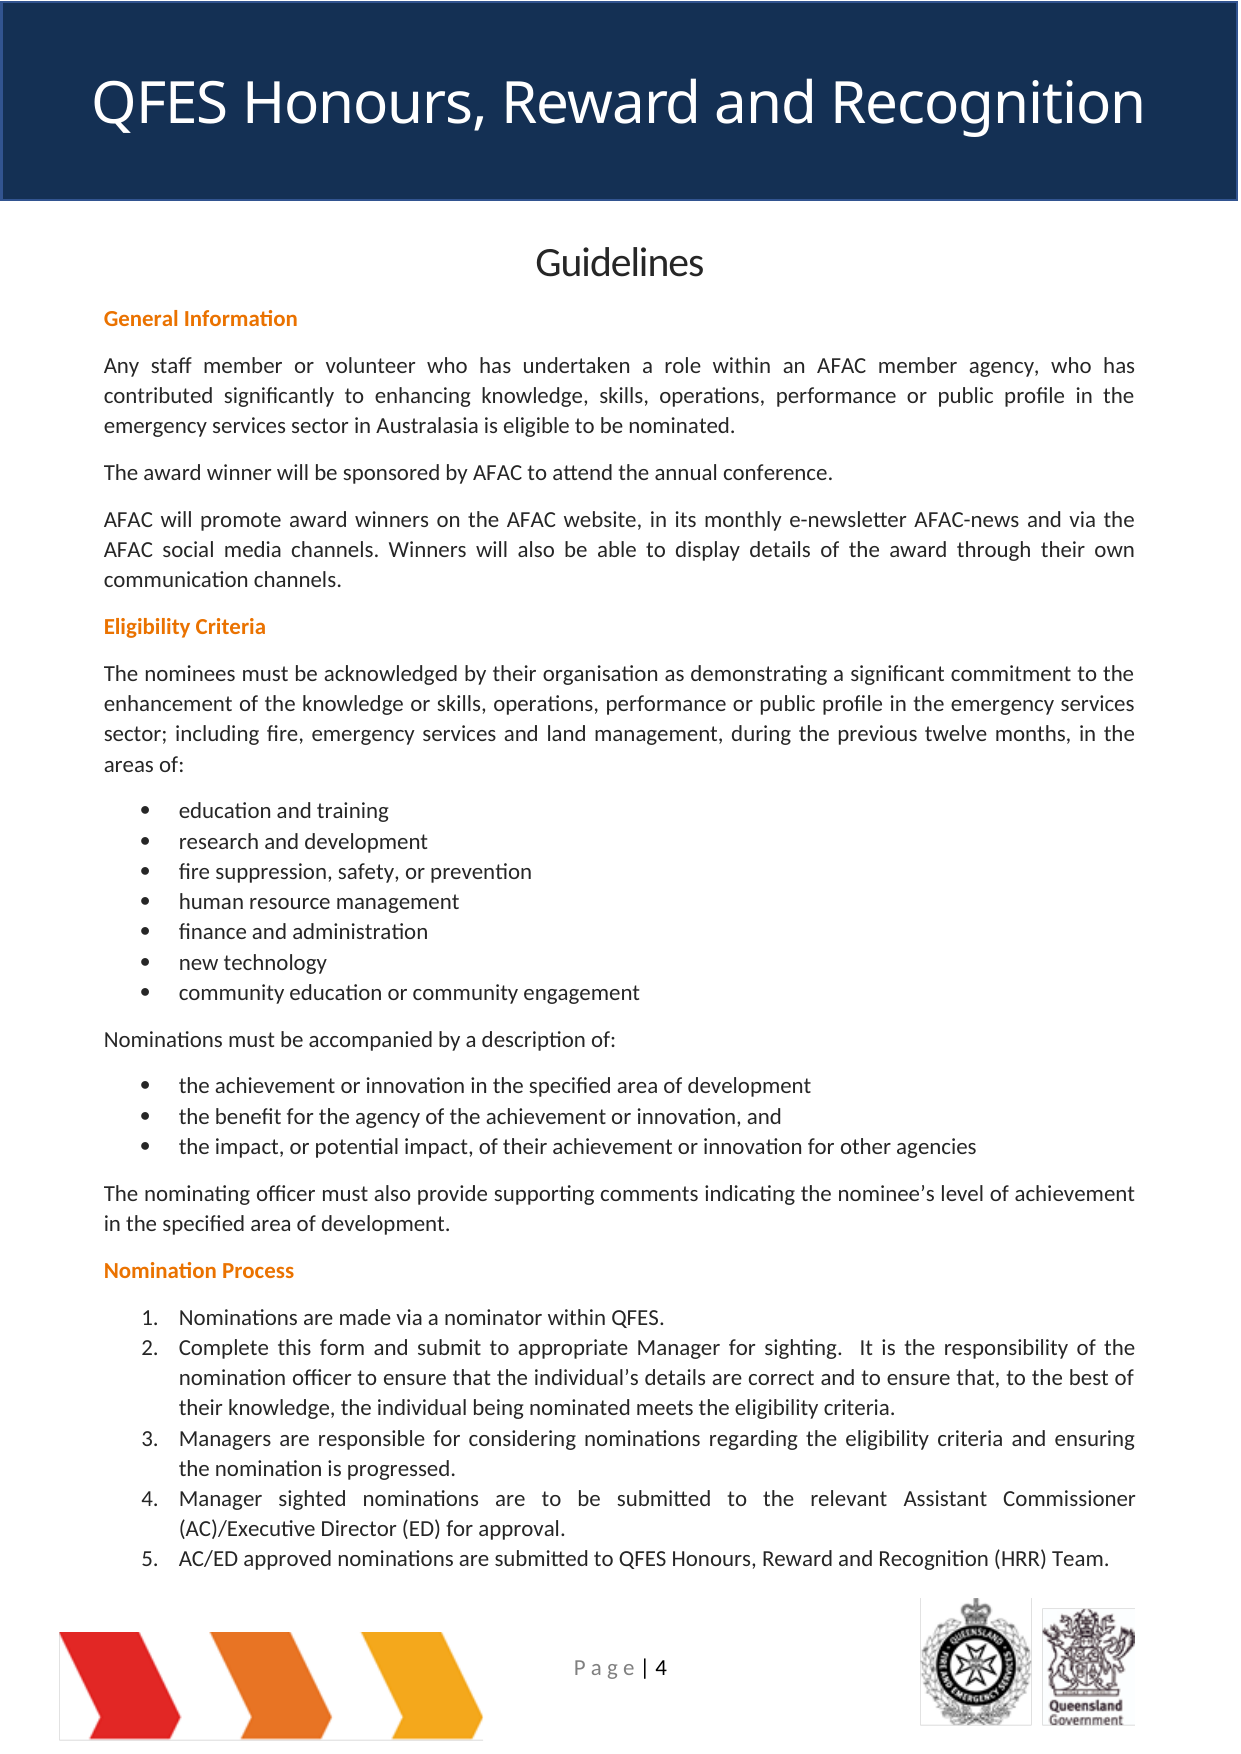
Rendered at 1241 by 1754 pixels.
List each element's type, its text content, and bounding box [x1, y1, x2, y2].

list the achievement or innovation in the specified area of development [141, 1072, 1137, 1099]
text The nominees must be acknowledged by their organisation as demonstrating a significant commitment to the enhancement of the knowledge or skills, operations, performance or public profile in the emergency services sector; including fire, emergency services and land management, during the previous twelve months, in the areas of: [103, 659, 1137, 778]
list AC/ED approved nominations are submitted to QFES Honours, Reward and Recognition (HRR) Team. [141, 1544, 1137, 1572]
list Complete this form and submit to appropriate Manager for sighting. It is the responsibility of the nomination officer to ensure that the individual’s details are correct and to ensure that, to the best of their knowledge, the individual being nominated meets the eligibility criteria. [141, 1333, 1137, 1421]
list research and development [141, 827, 1137, 855]
text AFAC will promote award winners on the AFAC website, in its monthly e-newsletter AFAC-news and via the AFAC social media channels. Winners will also be able to display details of the award through their own communication channels. [103, 505, 1137, 593]
text General Information [103, 304, 1137, 332]
list the impact, or potential impact, of their achievement or innovation for other agencies [141, 1132, 1137, 1160]
picture [58, 1632, 484, 1742]
text Nominations must be accompanied by a description of: [103, 1025, 1137, 1053]
list Manager sighted nominations are to be submitted to the relevant Assistant Commissioner (AC)/Executive Director (ED) for approval. [141, 1484, 1137, 1542]
text The award winner will be sponsored by AFAC to attend the annual conference. [103, 458, 1137, 486]
text Any staff member or volunteer who has undertaken a role within an AFAC member agency, who has contributed significantly to enhancing knowledge, skills, operations, performance or public profile in the emergency services sector in Australasia is eligible to be nominated. [103, 351, 1137, 439]
list Nominations are made via a nominator within QFES. [141, 1303, 1137, 1331]
list Managers are responsible for considering nominations regarding the eligibility criteria and ensuring the nomination is progressed. [141, 1424, 1137, 1482]
text The nominating officer must also provide supporting comments indicating the nominee’s level of achievement in the specified area of development. [103, 1179, 1137, 1237]
list new technology [141, 948, 1137, 976]
list community education or community engagement [141, 978, 1137, 1006]
list fire suppression, safety, or prevention [141, 857, 1137, 885]
list the benefit for the agency of the achievement or innovation, and [141, 1102, 1137, 1130]
text Nomination Process [103, 1256, 1137, 1284]
text Eligibility Criteria [103, 612, 1137, 640]
list finance and administration [141, 917, 1137, 945]
list education and training [141, 797, 1137, 824]
title Guidelines [103, 236, 1137, 287]
picture [919, 1598, 1135, 1727]
list human resource management [141, 887, 1137, 915]
